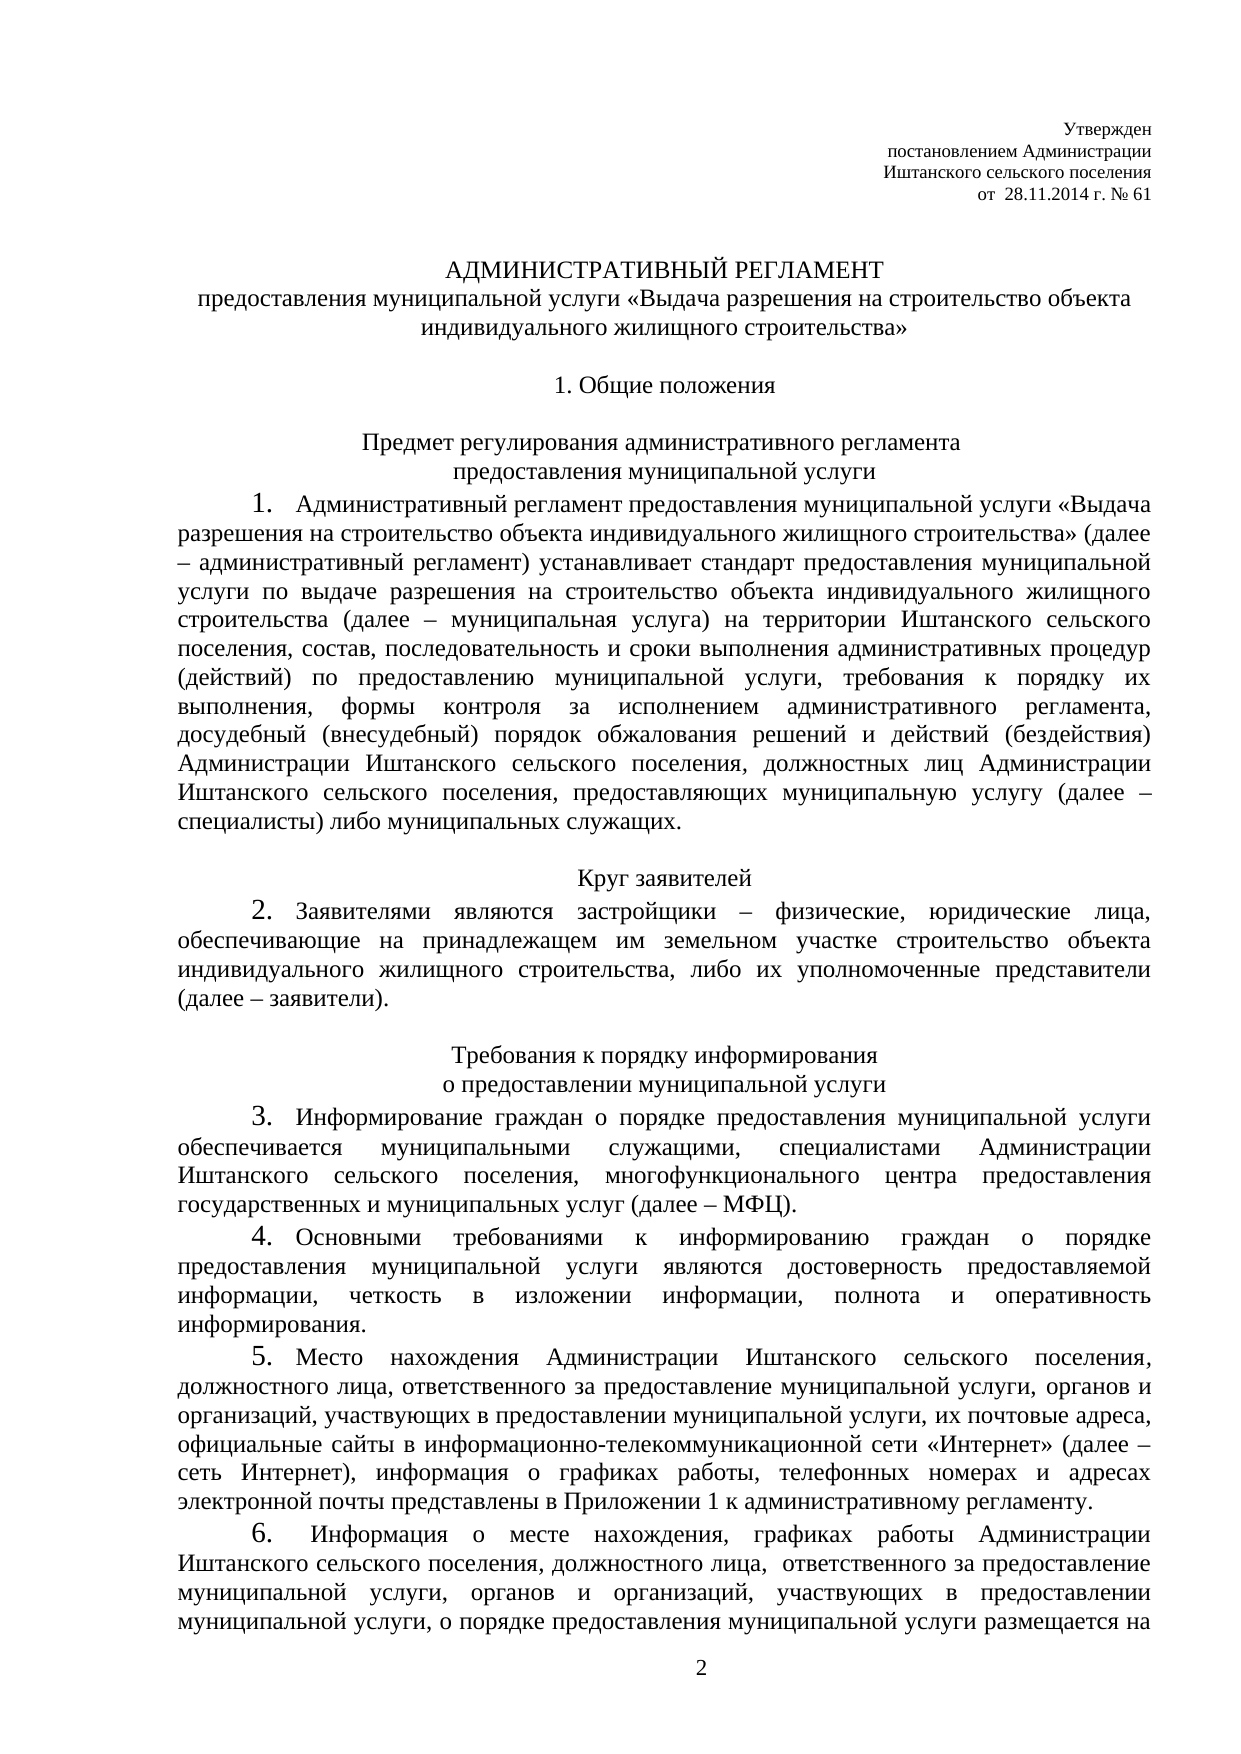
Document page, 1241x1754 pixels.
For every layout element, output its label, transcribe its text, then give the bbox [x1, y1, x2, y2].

list Административный регламент предоставления муниципальной услуги «Выдача разрешения на строительство объекта индивидуального жилищного строительства» (далее – административный регламент) устанавливает стандарт предоставления муниципальной услуги по выдаче разрешения на строительство объекта индивидуального жилищного строительства (далее – муниципальная услуга) на территории Иштанского сельского поселения, состав, последовательность и сроки выполнения административных процедур (действий) по предоставлению муниципальной услуги, требования к порядку их выполнения, формы контроля за исполнением административного регламента, досудебный (внесудебный) порядок обжалования решений и действий (бездействия) Администрации Иштанского сельского поселения, должностных лиц Администрации Иштанского сельского поселения, предоставляющих муниципальную услугу (далее – специалисты) либо муниципальных служащих. [177, 485, 1152, 834]
text Утвержден постановлением Администрации Иштанского сельского поселения от 28.11.2014 г. № 61 [177, 118, 1152, 204]
list Заявителями являются застройщики – физические, юридические лица, обеспечивающие на принадлежащем им земельном участке строительство объекта индивидуального жилищного строительства, либо их уполномоченные представители (далее – заявители). [177, 892, 1152, 1012]
text АДМИНИСТРАТИВНЫЙ РЕГЛАМЕНТ [177, 255, 1152, 283]
list Основными требованиями к информированию граждан о порядке предоставления муниципальной услуги являются достоверность предоставляемой информации, четкость в изложении информации, полнота и оперативность информирования. [177, 1218, 1152, 1338]
text предоставления муниципальной услуги «Выдача разрешения на строительство объекта индивидуального жилищного строительства» [177, 283, 1152, 341]
list Место нахождения Администрации Иштанского сельского поселения, должностного лица, ответственного за предоставление муниципальной услуги, органов и организаций, участвующих в предоставлении муниципальной услуги, их почтовые адреса, официальные сайты в информационно-телекоммуникационной сети «Интернет» (далее – сеть Интернет), информация о графиках работы, телефонных номерах и адресах электронной почты представлены в Приложении 1 к административному регламенту. [177, 1338, 1152, 1515]
text 1. Общие положения [177, 370, 1152, 398]
text Круг заявителей [177, 863, 1152, 892]
text Требования к порядку информирования о предоставлении муниципальной услуги [177, 1041, 1152, 1098]
list Информирование граждан о порядке предоставления муниципальной услуги обеспечивается муниципальными служащими, специалистами Администрации Иштанского сельского поселения, многофункционального центра предоставления государственных и муниципальных услуг (далее – МФЦ). [177, 1098, 1152, 1218]
text Предмет регулирования административного регламента предоставления муниципальной услуги [177, 427, 1152, 485]
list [177, 1515, 1152, 1635]
